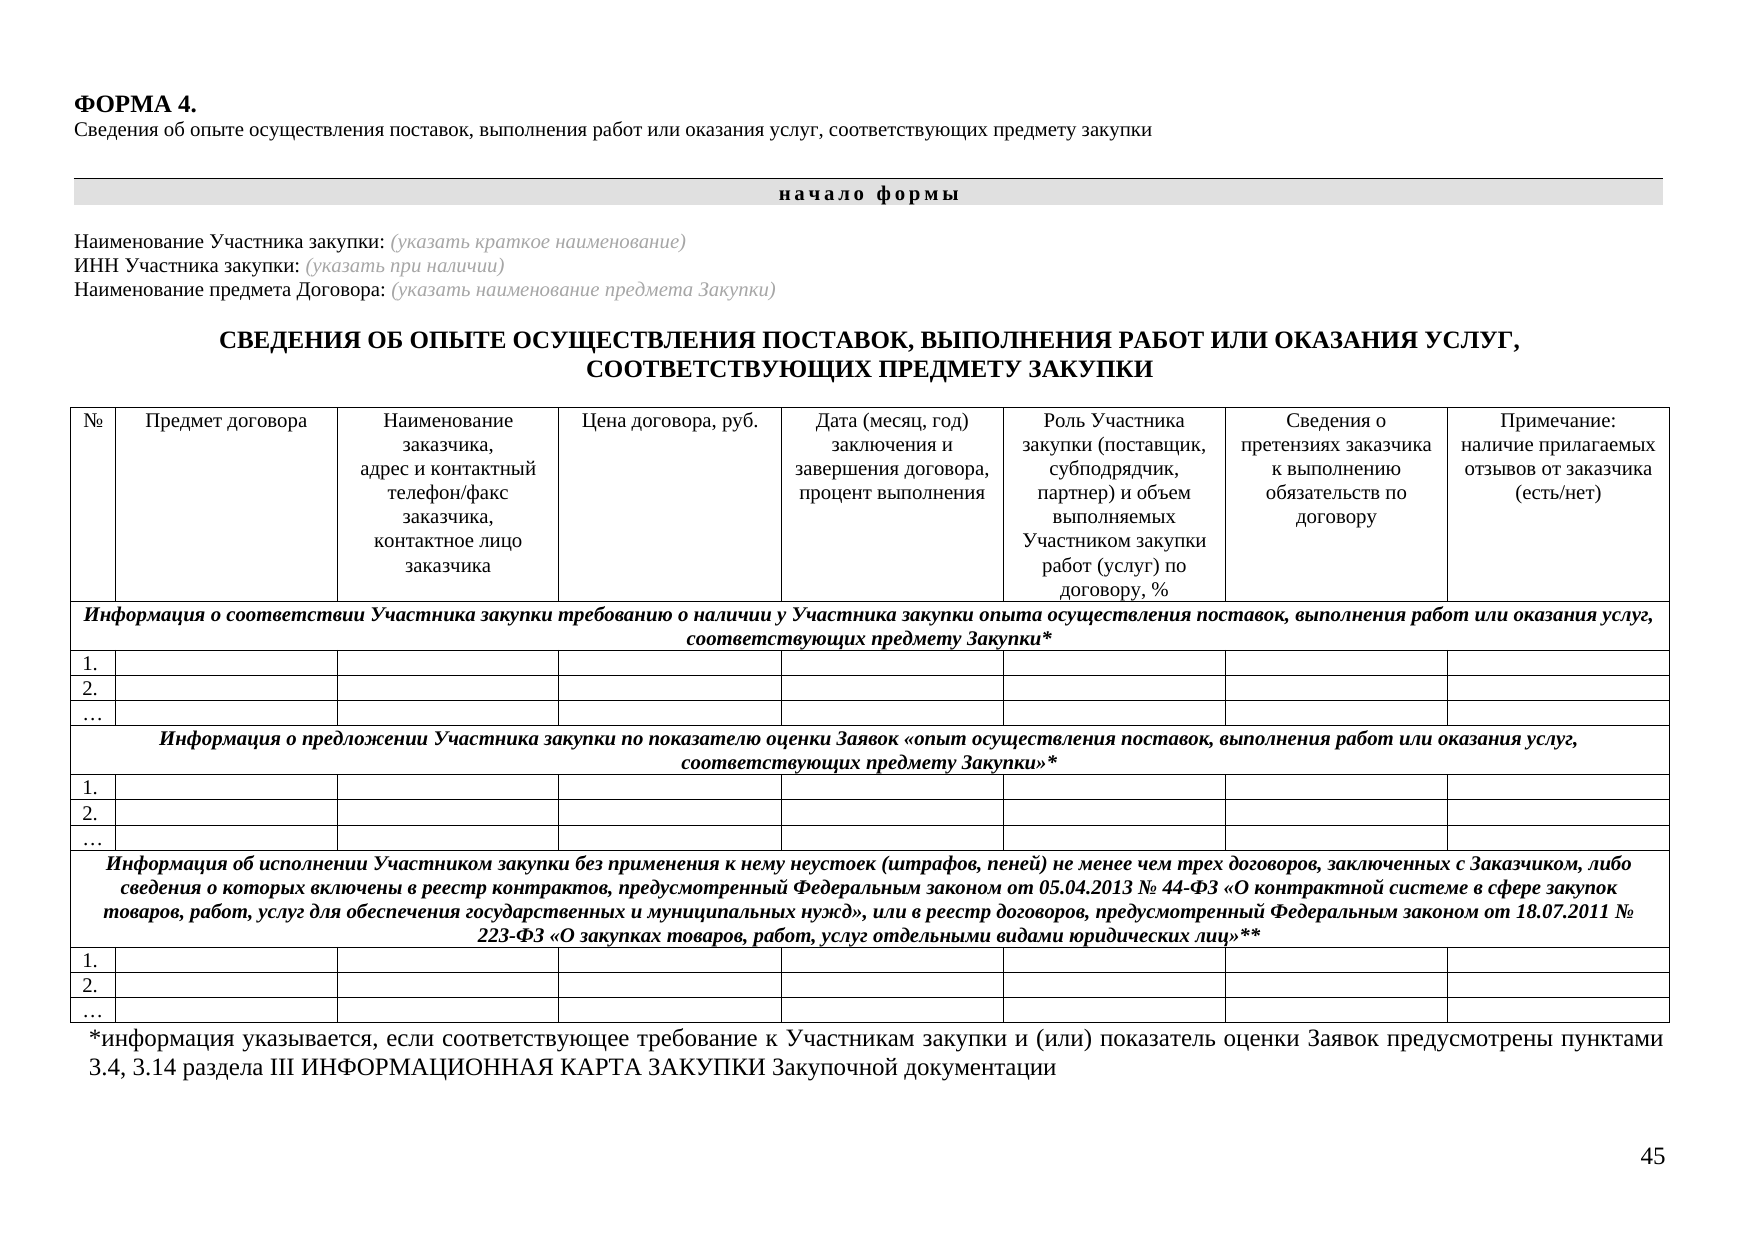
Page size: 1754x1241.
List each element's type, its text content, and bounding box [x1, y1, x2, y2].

table_cell Информация о соответствии Участника закупки требованию о наличии у Участника закупки опыта осуществления поставок, выполнения работ или оказания услуг, соответствующих предмету Закупки* [71, 602, 1669, 650]
table_cell [116, 973, 337, 997]
table_cell [116, 800, 337, 824]
table_cell [1226, 701, 1447, 725]
table_cell [559, 948, 781, 972]
table_cell [338, 800, 558, 824]
table_cell [116, 651, 337, 675]
table_header № [71, 408, 115, 601]
table_cell [1226, 948, 1447, 972]
table_cell 1. [71, 651, 115, 675]
table_cell [559, 775, 781, 799]
table_cell [1004, 998, 1225, 1022]
table_cell [116, 701, 337, 725]
table_header Примечание: наличие прилагаемых отзывов от заказчика (есть/нет) [1448, 408, 1669, 601]
table_cell [559, 826, 781, 849]
table_cell [1226, 826, 1447, 849]
table_cell [782, 800, 1003, 824]
table_cell [559, 676, 781, 700]
table_cell [1448, 701, 1669, 725]
table_cell 2. [71, 676, 115, 700]
table_cell [782, 973, 1003, 997]
table_cell [1448, 998, 1669, 1022]
table_cell [116, 826, 337, 849]
table_cell [782, 998, 1003, 1022]
table_cell Информация об исполнении Участником закупки без применения к нему неустоек (штрафов, пеней) не менее чем трех договоров, заключенных с Заказчиком, либо сведения о которых включены в реестр контрактов, предусмотренный Федеральным законом от 05.04.2013 № 44-ФЗ «О контрактной системе в сфере закупок товаров, работ, услуг для обеспечения государственных и муниципальных нужд», или в реестр договоров, предусмотренный Федеральным законом от 18.07.2011 № 223-ФЗ «О закупках товаров, работ, услуг отдельными видами юридических лиц»** [71, 851, 1669, 947]
table_cell [1226, 775, 1447, 799]
table_header Предмет договора [116, 408, 337, 601]
table_cell [782, 701, 1003, 725]
table_cell [1226, 651, 1447, 675]
table_cell [559, 800, 781, 824]
text ИНН Участника закупки: (указать при наличии) [74, 253, 1665, 277]
table_cell [1004, 800, 1225, 824]
table_cell [782, 826, 1003, 849]
table_cell [1448, 973, 1669, 997]
table_cell [782, 676, 1003, 700]
table_cell [782, 775, 1003, 799]
table_cell [559, 973, 781, 997]
table_cell [1448, 948, 1669, 972]
table_cell 1. [71, 775, 115, 799]
text Сведения об опыте осуществления поставок, выполнения работ или оказания услуг, соответствующих предмету закупки [74, 117, 1665, 141]
table_cell [1448, 800, 1669, 824]
text ФОРМА 4. [74, 89, 1665, 117]
text начало формы [74, 179, 1663, 205]
table_cell [1226, 800, 1447, 824]
table_cell [116, 948, 337, 972]
table_header Роль Участника закупки (поставщик, субподрядчик, партнер) и объем выполняемых Участником закупки работ (услуг) по договору, % [1004, 408, 1225, 601]
table_cell [1226, 676, 1447, 700]
table_header Сведения о претензиях заказчика к выполнению обязательств по договору [1226, 408, 1447, 601]
table_cell [559, 651, 781, 675]
table_cell [116, 998, 337, 1022]
table_cell 1. [71, 948, 115, 972]
table_cell [338, 973, 558, 997]
table_cell [338, 676, 558, 700]
table_cell [338, 998, 558, 1022]
table_cell [1004, 651, 1225, 675]
table_cell [559, 998, 781, 1022]
table_cell [1004, 701, 1225, 725]
table_cell [1448, 651, 1669, 675]
table_cell [338, 948, 558, 972]
table_header Цена договора, руб. [559, 408, 781, 601]
table_header Наименование заказчика, адрес и контактный телефон/факс заказчика, контактное лицо заказчика [338, 408, 558, 601]
table_cell [338, 651, 558, 675]
text СВЕДЕНИЯ ОБ ОПЫТЕ ОСУЩЕСТВЛЕНИЯ ПОСТАВОК, ВЫПОЛНЕНИЯ РАБОТ ИЛИ ОКАЗАНИЯ УСЛУГ, СООТВЕТСТВУЮЩИХ ПРЕДМЕТУ ЗАКУПКИ [74, 326, 1665, 383]
table_header Дата (месяц, год) заключения и завершения договора, процент выполнения [782, 408, 1003, 601]
table_cell [1004, 826, 1225, 849]
table_cell 2. [71, 973, 115, 997]
text Наименование предмета Договора: (указать наименование предмета Закупки) [74, 277, 1665, 301]
table_cell … [71, 701, 115, 725]
table_cell [782, 651, 1003, 675]
table_cell [1004, 676, 1225, 700]
table_cell … [71, 826, 115, 849]
table_cell [1226, 998, 1447, 1022]
table_cell [782, 948, 1003, 972]
table_cell … [71, 998, 115, 1022]
table_cell Информация о предложении Участника закупки по показателю оценки Заявок «опыт осуществления поставок, выполнения работ или оказания услуг, соответствующих предмету Закупки»* [71, 726, 1669, 774]
table_cell [338, 701, 558, 725]
table_cell [559, 701, 781, 725]
table_cell [338, 826, 558, 849]
table_cell [116, 676, 337, 700]
table_cell [1448, 775, 1669, 799]
table_cell [1004, 775, 1225, 799]
table_cell 2. [71, 800, 115, 824]
table_cell [1448, 826, 1669, 849]
table_cell [116, 775, 337, 799]
table_cell [338, 775, 558, 799]
table_cell [1226, 973, 1447, 997]
text Наименование Участника закупки: (указать краткое наименование) [74, 229, 1665, 253]
table_cell [1004, 948, 1225, 972]
table_cell [1004, 973, 1225, 997]
table_cell [1448, 676, 1669, 700]
text *информация указывается, если соответствующее требование к Участникам закупки и (или) показатель оценки Заявок предусмотрены пунктами 3.4, 3.14 раздела III ИНФОРМАЦИОННАЯ КАРТА ЗАКУПКИ Закупочной документации [89, 1023, 1665, 1081]
